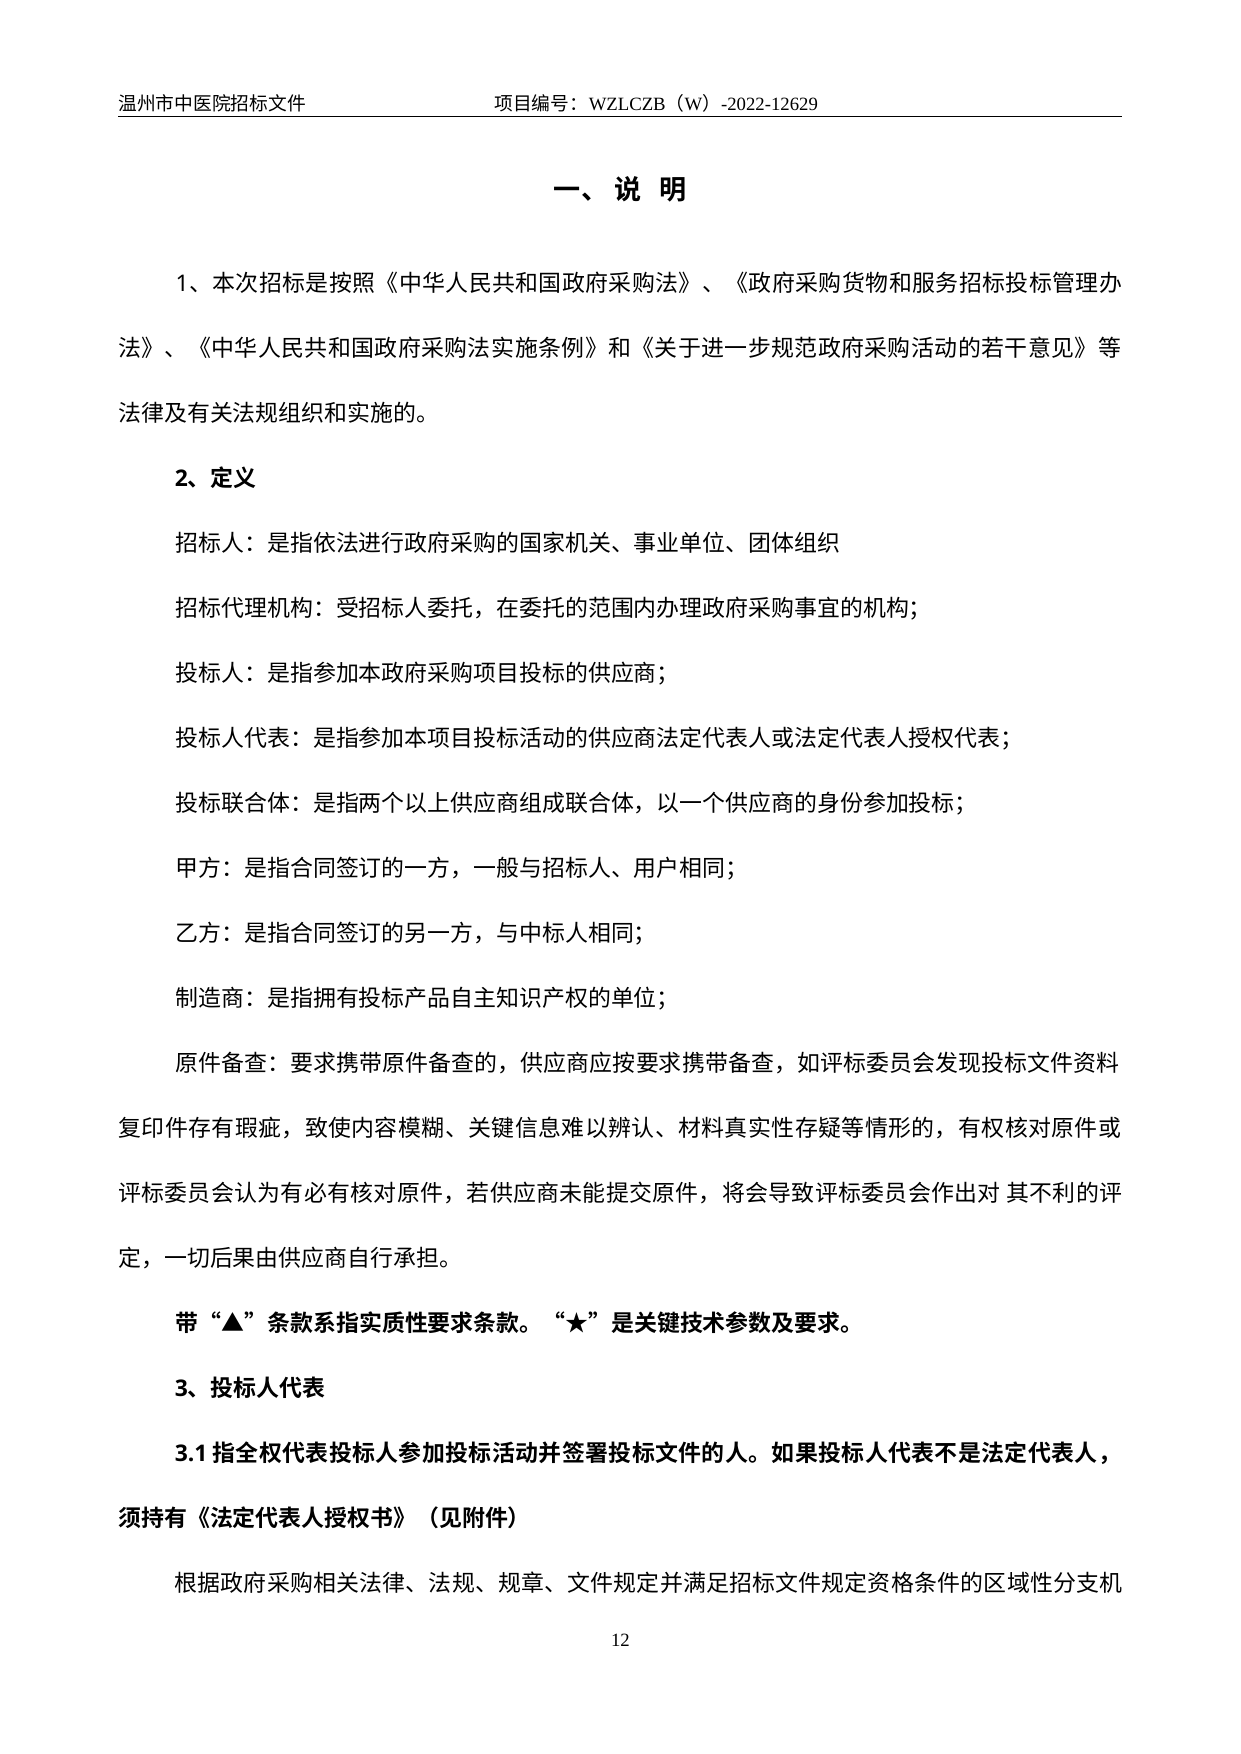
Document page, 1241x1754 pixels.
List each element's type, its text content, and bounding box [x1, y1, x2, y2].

text 3、投标人代表 [118, 1354, 1122, 1419]
text 带“▲”条款系指实质性要求条款。“★”是关键技术参数及要求。 [118, 1289, 1122, 1354]
text 甲方：是指合同签订的一方，一般与招标人、用户相同； [118, 834, 1122, 899]
text 3.1指全权代表投标人参加投标活动并签署投标文件的人。如果投标人代表不是法定代表人，须持有《法定代表人授权书》（见附件） [118, 1419, 1122, 1549]
text 投标人代表：是指参加本项目投标活动的供应商法定代表人或法定代表人授权代表； [118, 704, 1122, 769]
text 投标联合体：是指两个以上供应商组成联合体，以一个供应商的身份参加投标； [118, 769, 1122, 834]
text 乙方：是指合同签订的另一方，与中标人相同； [118, 899, 1122, 964]
text 招标代理机构：受招标人委托，在委托的范围内办理政府采购事宜的机构； [118, 574, 1122, 639]
text 一、 说 明 [118, 155, 1122, 220]
text 2、定义 [118, 444, 1122, 509]
text 原件备查：要求携带原件备查的，供应商应按要求携带备查，如评标委员会发现投标文件资料复印件存有瑕疵，致使内容模糊、关键信息难以辨认、材料真实性存疑等情形的，有权核对原件或评标委员会认为有必有核对原件，若供应商未能提交原件，将会导致评标委员会作出对 其不利的评定，一切后果由供应商自行承担。 [118, 1029, 1122, 1289]
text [118, 1549, 1122, 1614]
text 招标人：是指依法进行政府采购的国家机关、事业单位、团体组织 [118, 509, 1122, 574]
text 1、本次招标是按照《中华人民共和国政府采购法》、《政府采购货物和服务招标投标管理办法》、《中华人民共和国政府采购法实施条例》和《关于进一步规范政府采购活动的若干意见》等法律及有关法规组织和实施的。 [118, 249, 1122, 444]
text 投标人：是指参加本政府采购项目投标的供应商； [118, 639, 1122, 704]
text 制造商：是指拥有投标产品自主知识产权的单位； [118, 964, 1122, 1029]
